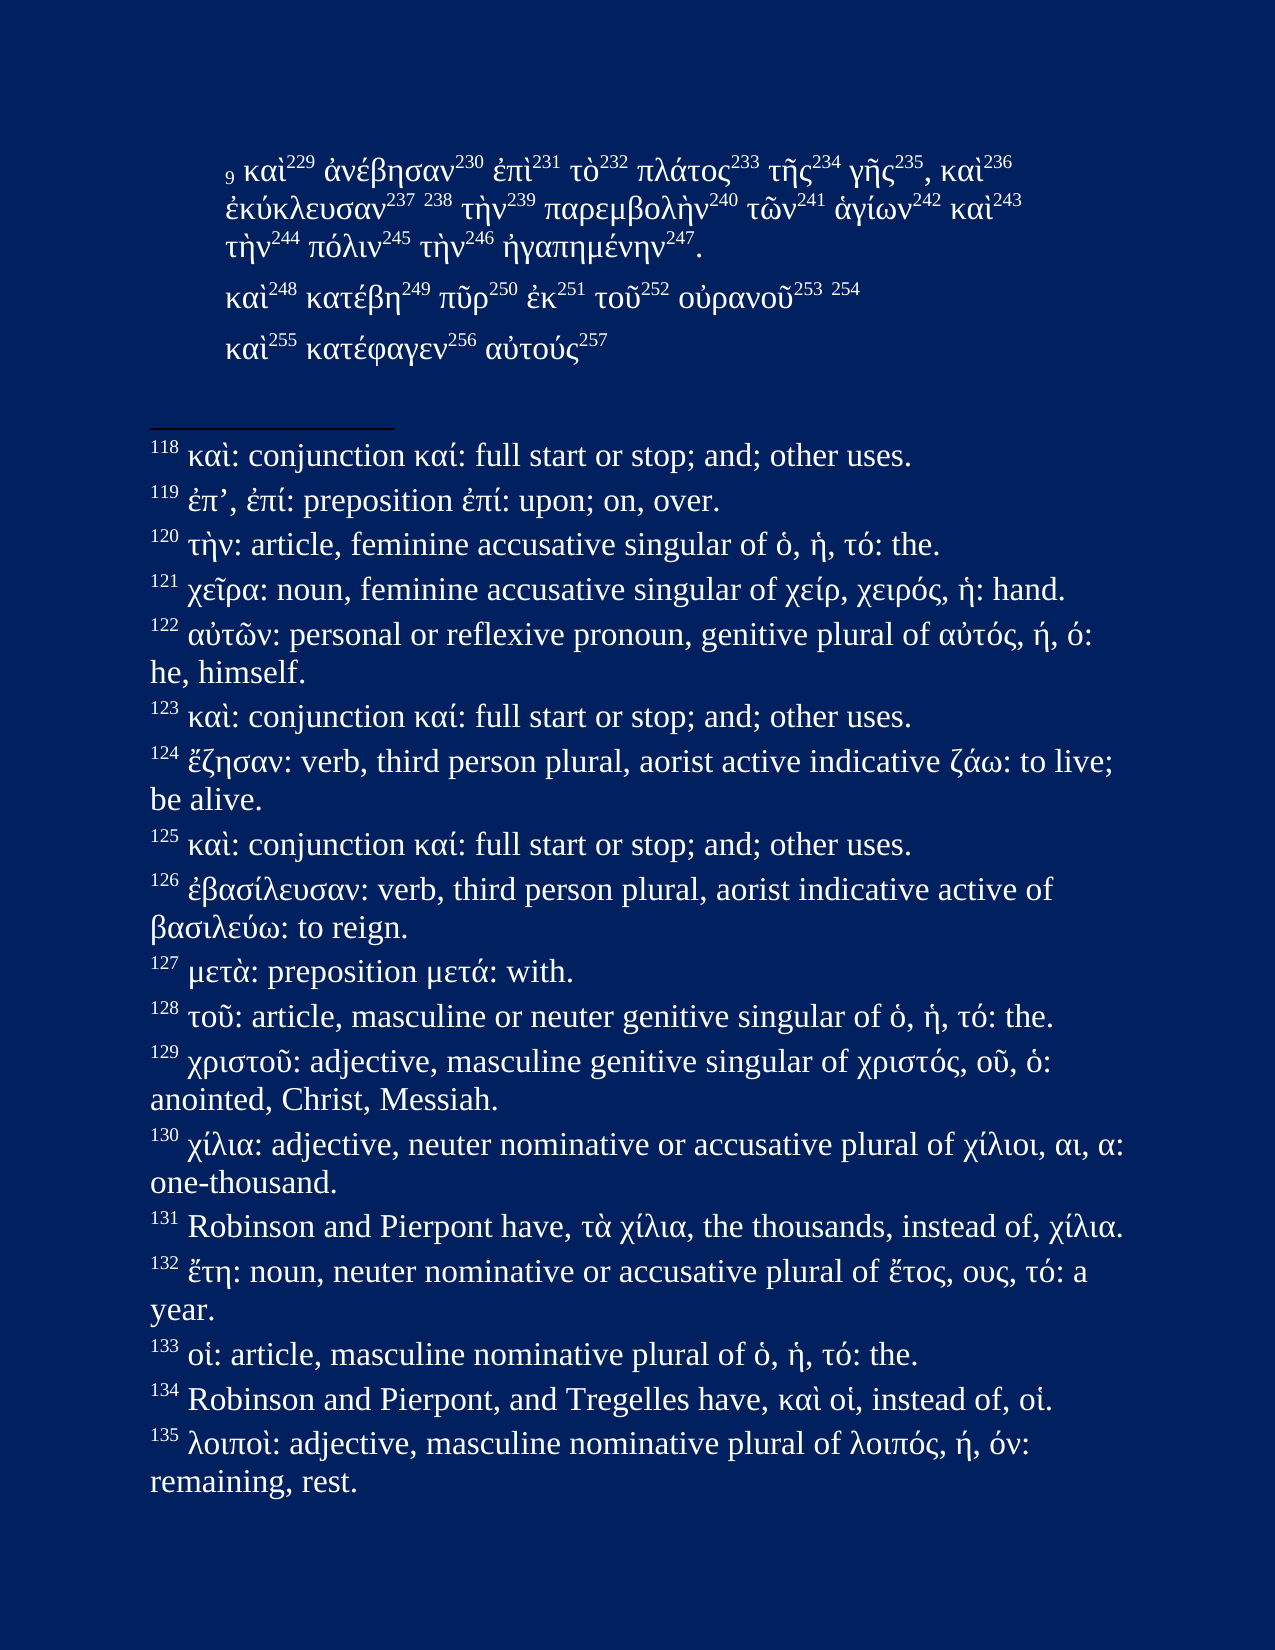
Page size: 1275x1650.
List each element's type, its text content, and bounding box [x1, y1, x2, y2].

text καὶ κατέβη πῦρ ἐκ τοῦ οὐρανοῦ [225, 277, 1050, 316]
text καὶ κατέφαγεν αὐτούς [225, 328, 1050, 367]
text 9 καὶ ἀνέβησαν ἐπὶ τὸ πλάτος τῆς γῆς, καὶ ἐκύκλευσαν τὴν παρεμβολὴν τῶν ἁγίων καὶ τὴν πόλιν τὴν ἠγαπημένην. [225, 150, 1050, 265]
